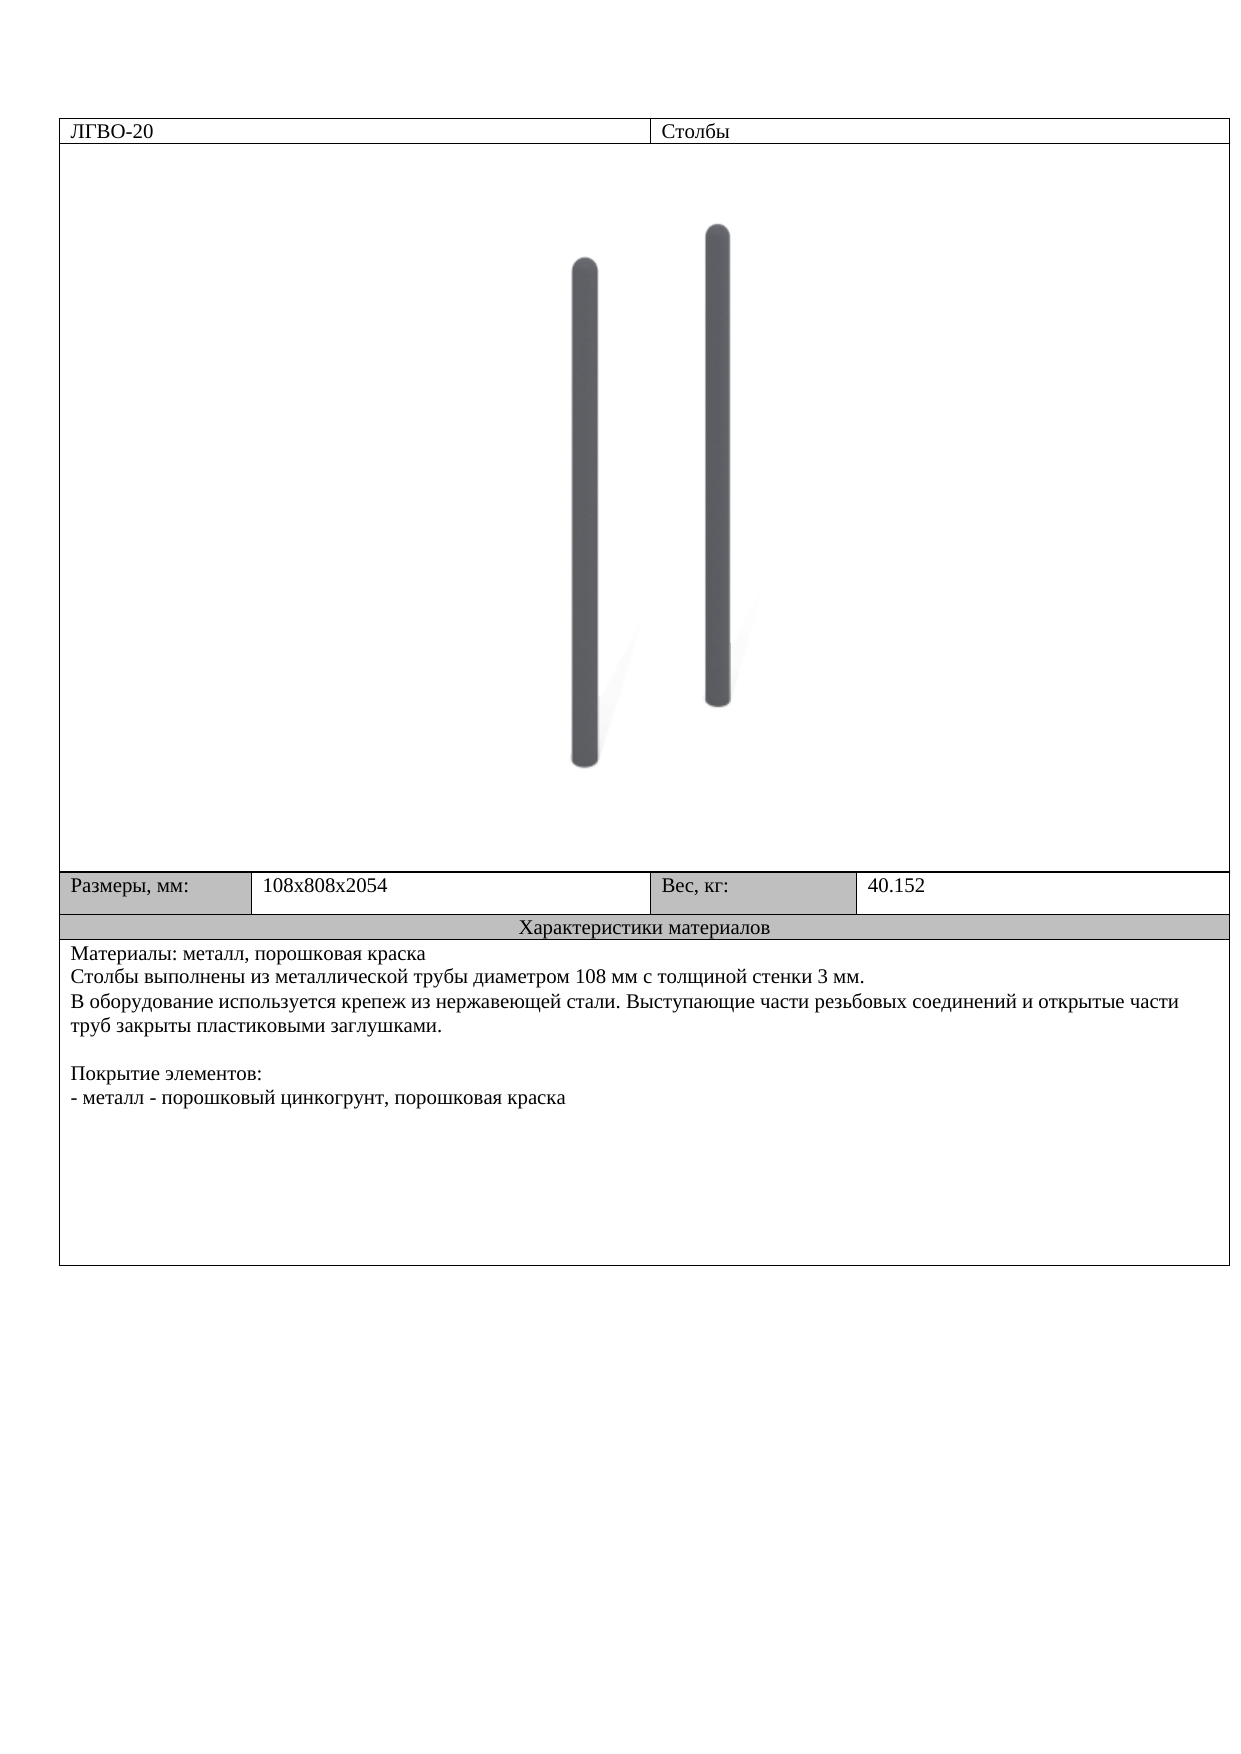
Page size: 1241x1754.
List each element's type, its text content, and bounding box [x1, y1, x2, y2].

table_header ЛГВО-20 [60, 119, 650, 143]
table_cell [60, 144, 1229, 871]
table_cell Размеры, мм: [60, 873, 251, 914]
table_cell Материалы: металл, порошковая краска Столбы выполнены из металлической трубы диаметром 108 мм с толщиной стенки 3 мм. В оборудование используется крепеж из нержавеющей стали. Выступающие части резьбовых соединений и открытые части труб закрыты пластиковыми заглушками. Покрытие элементов: - металл - порошковый цинкогрунт, порошковая краска [60, 940, 1229, 1264]
table_cell Вес, кг: [651, 873, 856, 914]
picture [116, 144, 1172, 848]
table_header Столбы [651, 119, 1229, 143]
table_cell 40.152 [857, 873, 1229, 914]
table_cell Характеристики материалов [60, 915, 1229, 939]
table_cell 108x808x2054 [252, 873, 650, 914]
